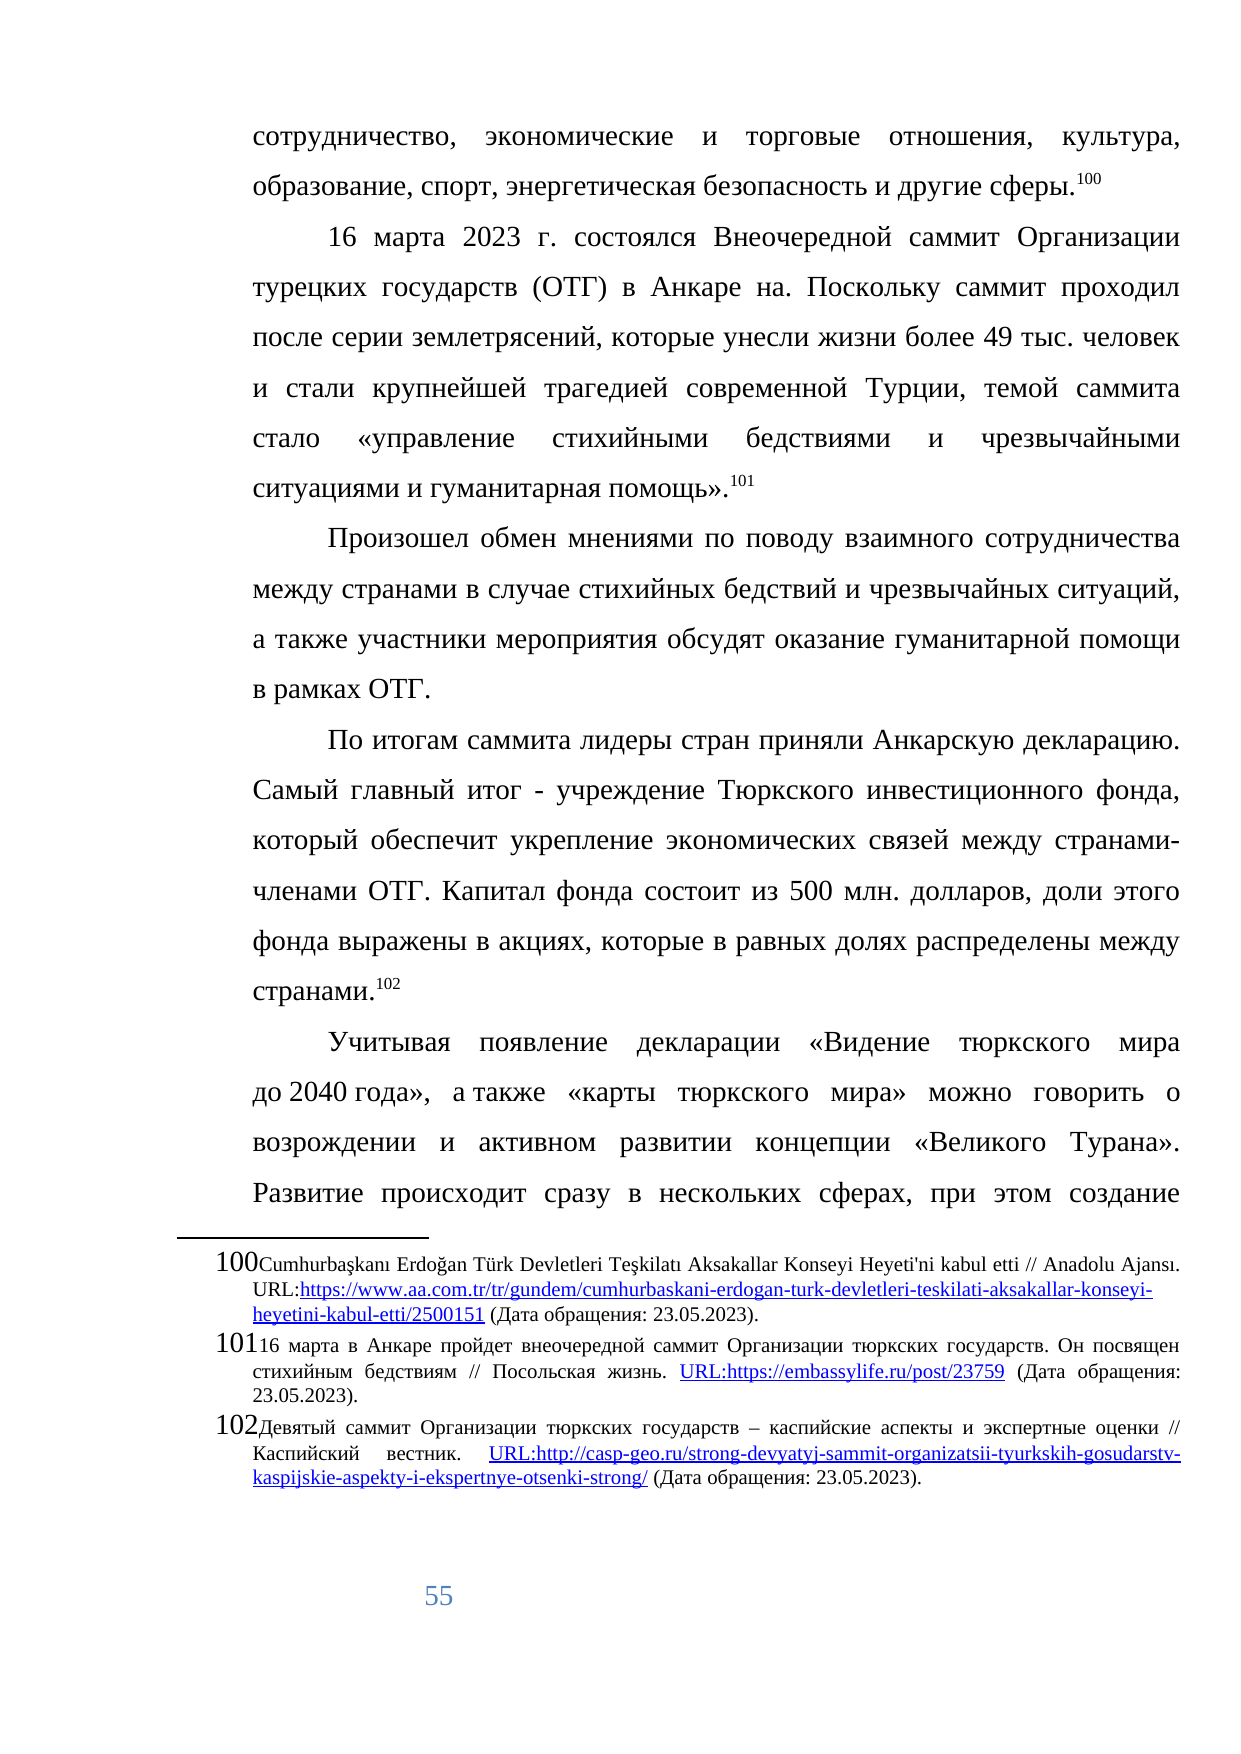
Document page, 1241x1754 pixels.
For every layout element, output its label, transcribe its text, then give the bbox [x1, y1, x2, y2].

text 16 марта 2023 г. состоялся Внеочередной саммит Организации турецких государств (ОТГ) в Анкаре на. Поскольку саммит проходил после серии землетрясений, которые унесли жизни более 49 тыс. человек и стали крупнейшей трагедией современной Турции, темой саммита стало «управление стихийными бедствиями и чрезвычайными ситуациями и гуманитарная помощь». [252, 219, 1181, 504]
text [252, 118, 1181, 202]
text Учитывая появление декларации «Видение тюркского мира до 2040 года», а также «карты тюркского мира» можно говорить о возрождении и активном развитии концепции «Великого Турана». Развитие происходит сразу в нескольких сферах, при этом создание упомянутой «Армии Турана» является одним из приоритетных направлений. Однако стоит понимать, что создание такого союза государств происходит отнюдь не военными методами, а расширением сотрудничества в различных сферах. [252, 1024, 1181, 1208]
text Произошел обмен мнениями по поводу взаимного сотрудничества между странами в случае стихийных бедствий и чрезвычайных ситуаций, а также участники мероприятия обсудят оказание гуманитарной помощи в рамках ОТГ. [252, 521, 1181, 705]
text По итогам саммита лидеры стран приняли Анкарскую декларацию. Самый главный итог - учреждение Тюркского инвестиционного фонда, который обеспечит укрепление экономических связей между странами-членами ОТГ. Капитал фонда состоит из 500 млн. долларов, доли этого фонда выражены в акциях, которые в равных долях распределены между странами. [252, 722, 1181, 1007]
